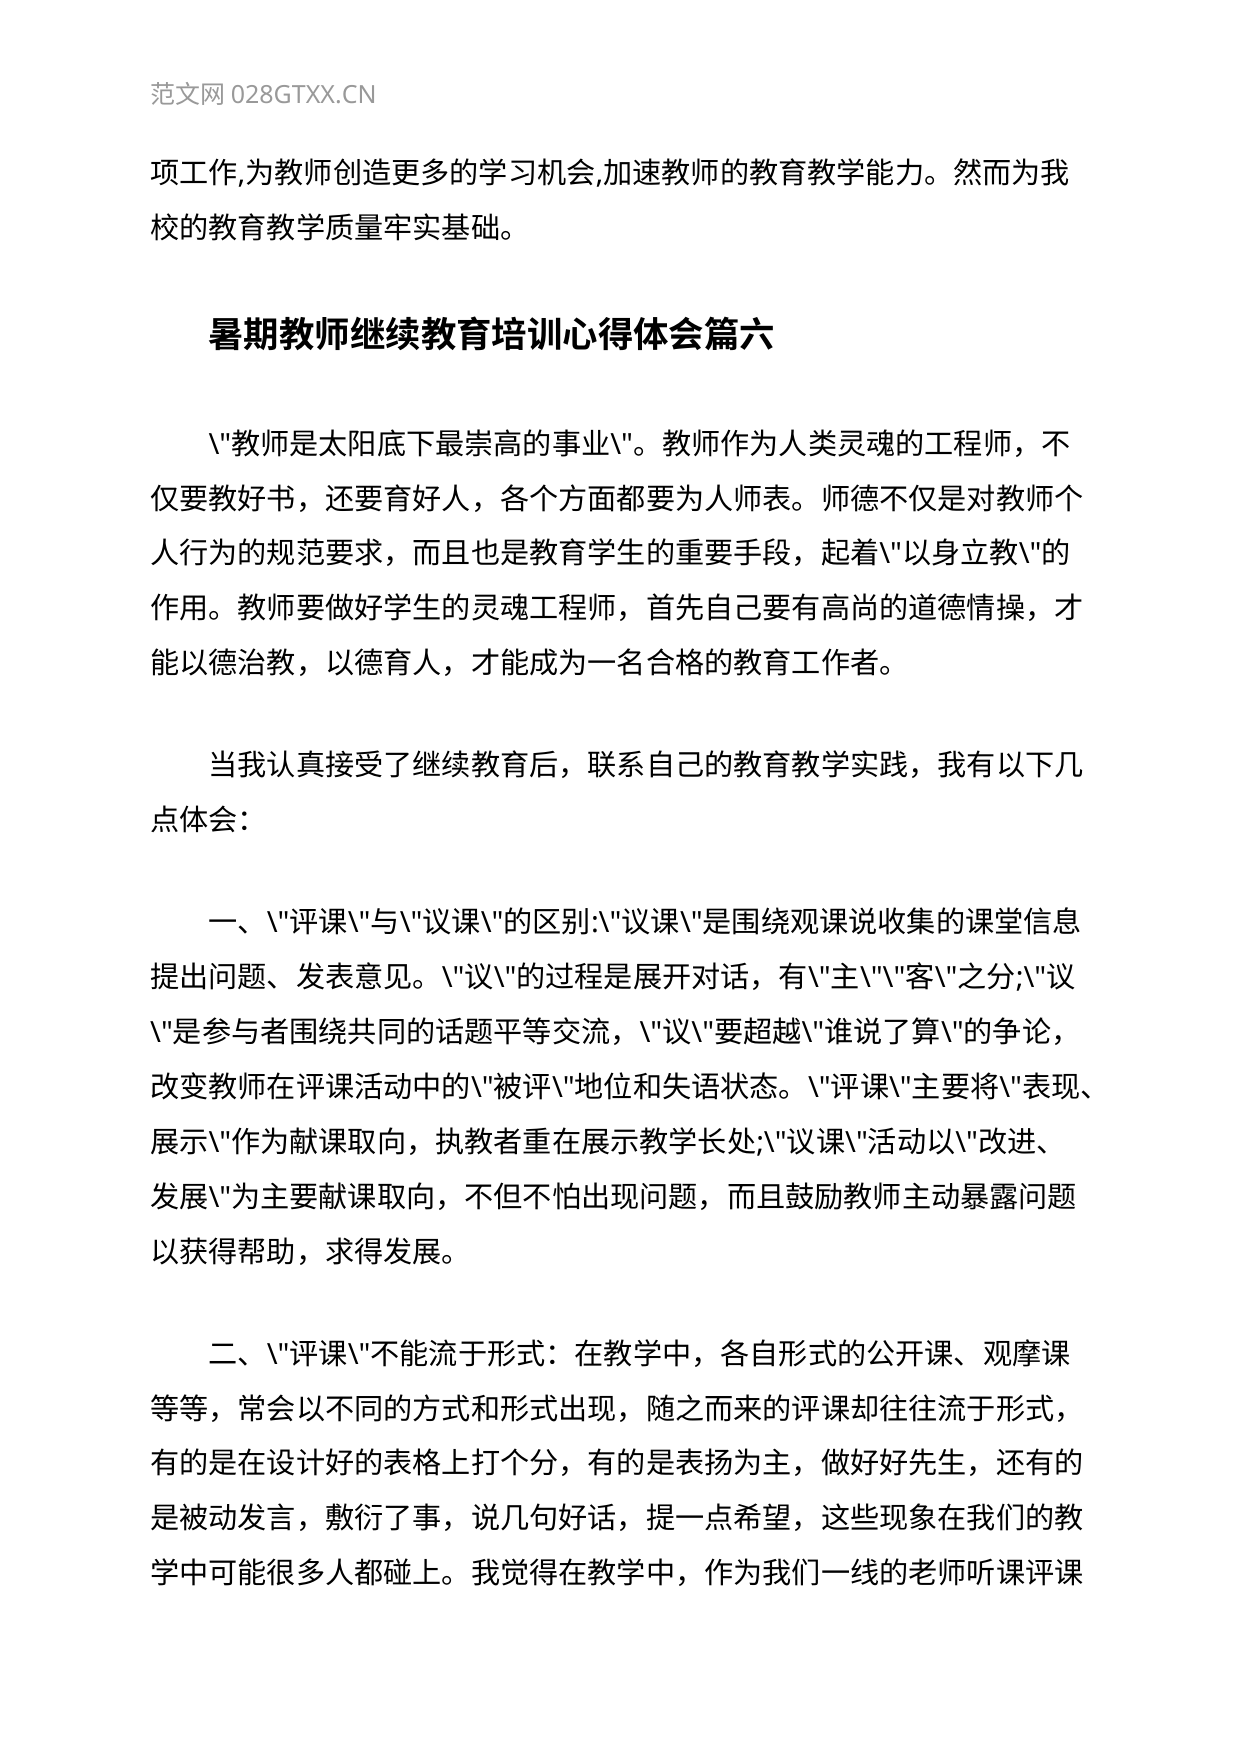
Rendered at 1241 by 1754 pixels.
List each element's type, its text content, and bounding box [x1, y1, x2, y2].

text 一、\"评课\"与\"议课\"的区别:\"议课\"是围绕观课说收集的课堂信息提出问题、发表意见。\"议\"的过程是展开对话，有\"主\"\"客\"之分;\"议\"是参与者围绕共同的话题平等交流，\"议\"要超越\"谁说了算\"的争论，改变教师在评课活动中的\"被评\"地位和失语状态。\"评课\"主要将\"表现、展示\"作为献课取向，执教者重在展示教学长处;\"议课\"活动以\"改进、发展\"为主要献课取向，不但不怕出现问题，而且鼓励教师主动暴露问题以获得帮助，求得发展。 [150, 898, 1090, 1271]
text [150, 1330, 1090, 1592]
text \"教师是太阳底下最崇高的事业\"。教师作为人类灵魂的工程师，不仅要教好书，还要育好人，各个方面都要为人师表。师德不仅是对教师个人行为的规范要求，而且也是教育学生的重要手段，起着\"以身立教\"的作用。教师要做好学生的灵魂工程师，首先自己要有高尚的道德情操，才能以德治教，以德育人，才能成为一名合格的教育工作者。 [150, 420, 1090, 682]
text 暑期教师继续教育培训心得体会篇六 [150, 307, 1090, 358]
text 当我认真接受了继续教育后，联系自己的教育教学实践，我有以下几点体会： [150, 742, 1090, 839]
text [150, 150, 1090, 247]
